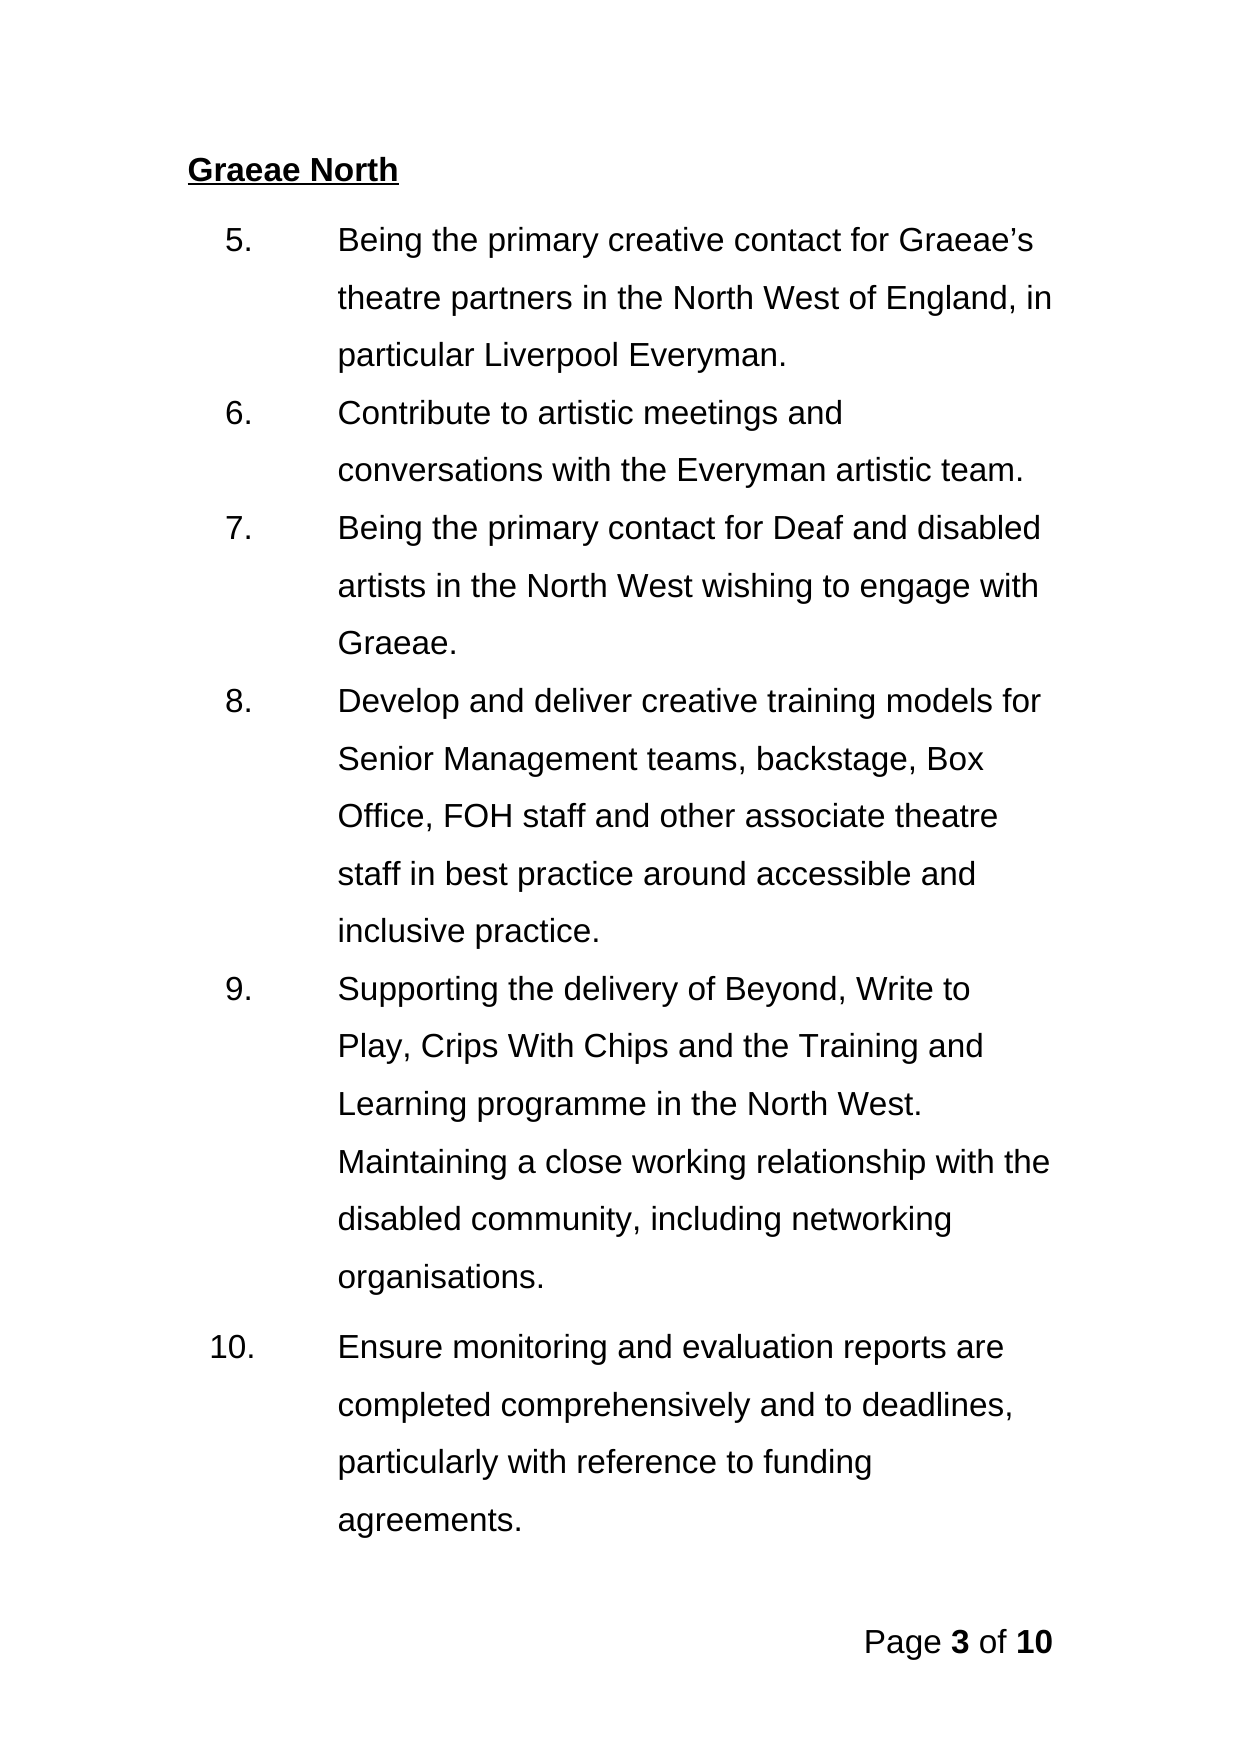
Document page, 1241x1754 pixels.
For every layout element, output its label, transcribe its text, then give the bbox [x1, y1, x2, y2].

list Ensure monitoring and evaluation reports are completed comprehensively and to deadlines, particularly with reference to funding agreements. [209, 1327, 1053, 1538]
list Maintaining a close working relationship with the disabled community, including networking organisations. [262, 1142, 1053, 1295]
list Contribute to artistic meetings and conversations with the Everyman artistic team. [225, 393, 1053, 489]
list Develop and deliver creative training models for Senior Management teams, backstage, Box Office, FOH staff and other associate theatre staff in best practice around accessible and inclusive practice. [225, 681, 1053, 950]
text Graeae North [187, 150, 1053, 188]
list Supporting the delivery of Beyond, Write to Play, Crips With Chips and the Training and Learning programme in the North West. [225, 969, 1053, 1123]
list Being the primary contact for Deaf and disabled artists in the North West wishing to engage with Graeae. [225, 508, 1053, 662]
list Being the primary creative contact for Graeae’s theatre partners in the North West of England, in particular Liverpool Everyman. [225, 220, 1053, 374]
